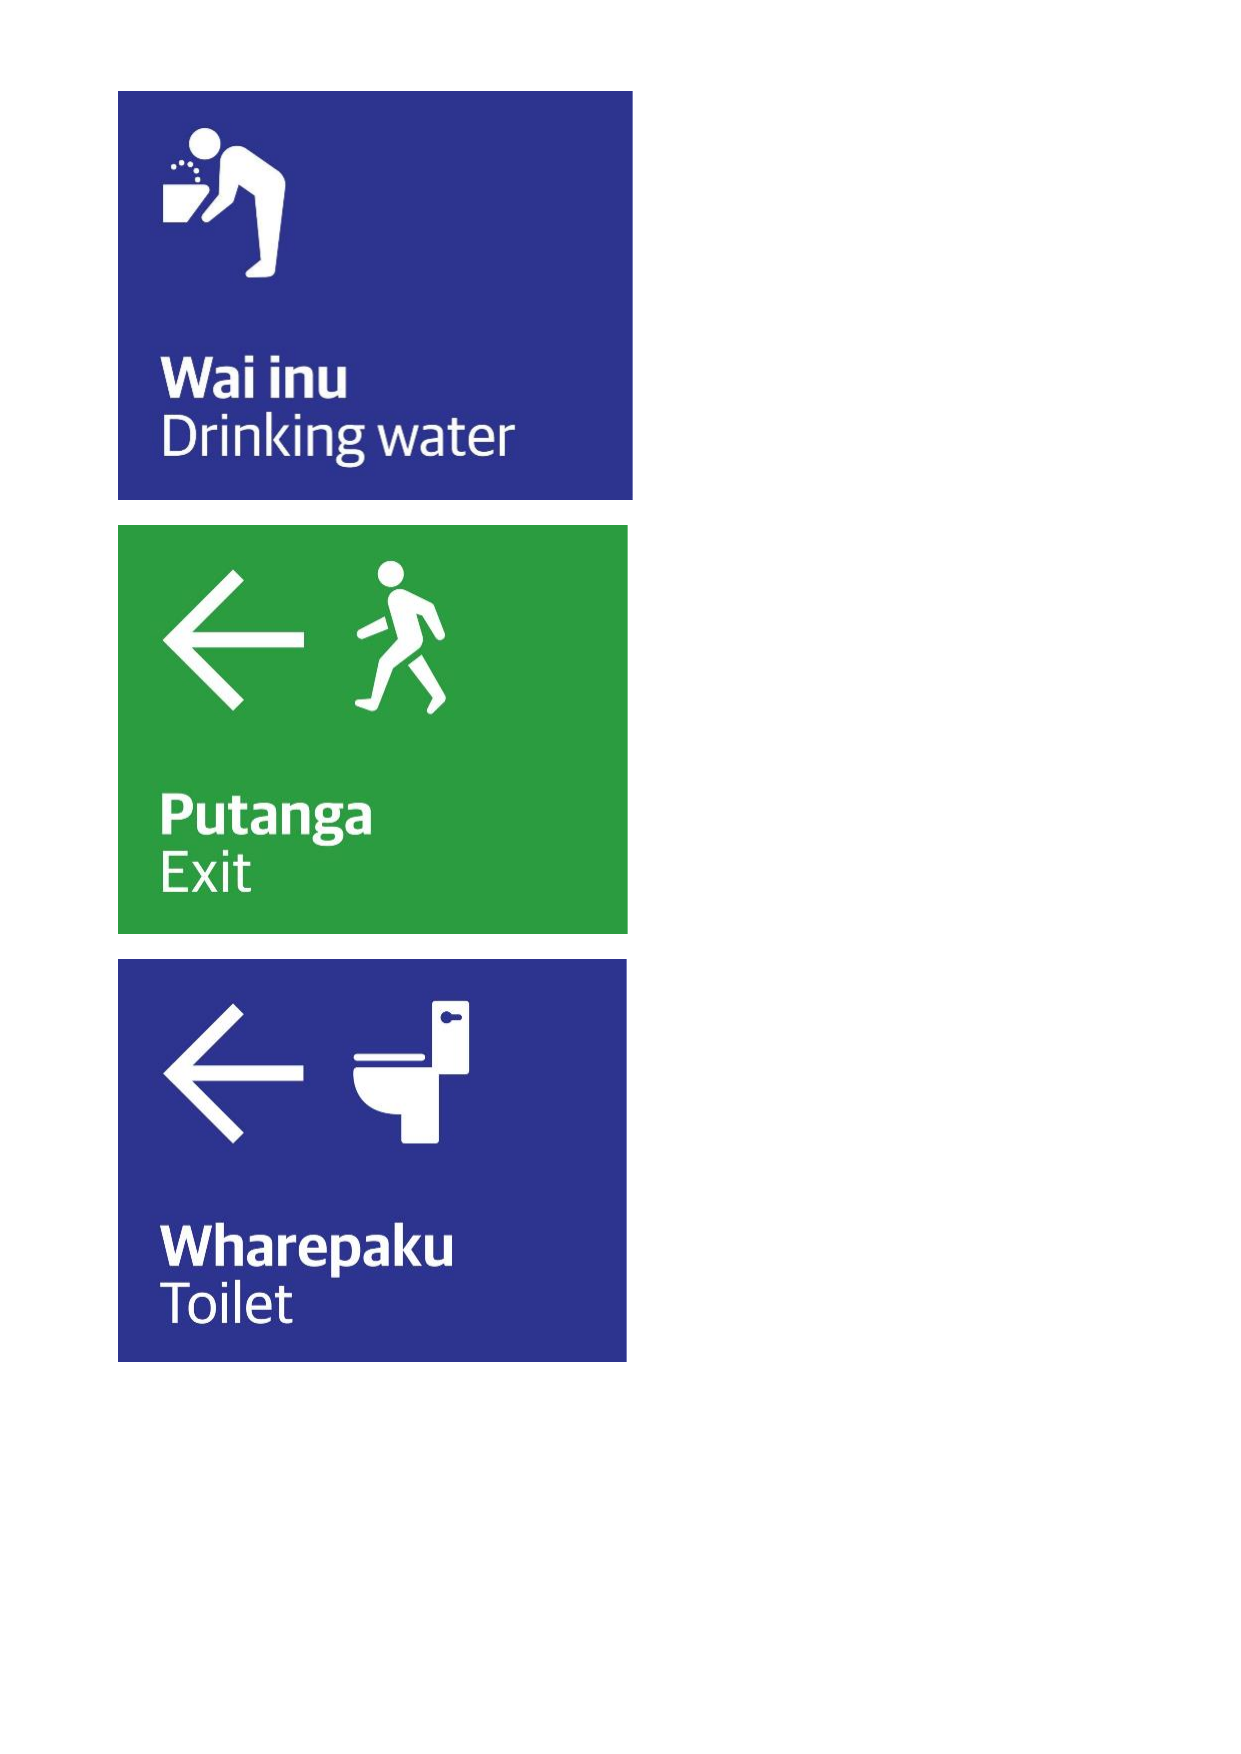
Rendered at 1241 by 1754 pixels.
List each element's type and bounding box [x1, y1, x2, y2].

picture [118, 525, 628, 934]
picture [118, 959, 627, 1362]
picture [118, 91, 633, 500]
